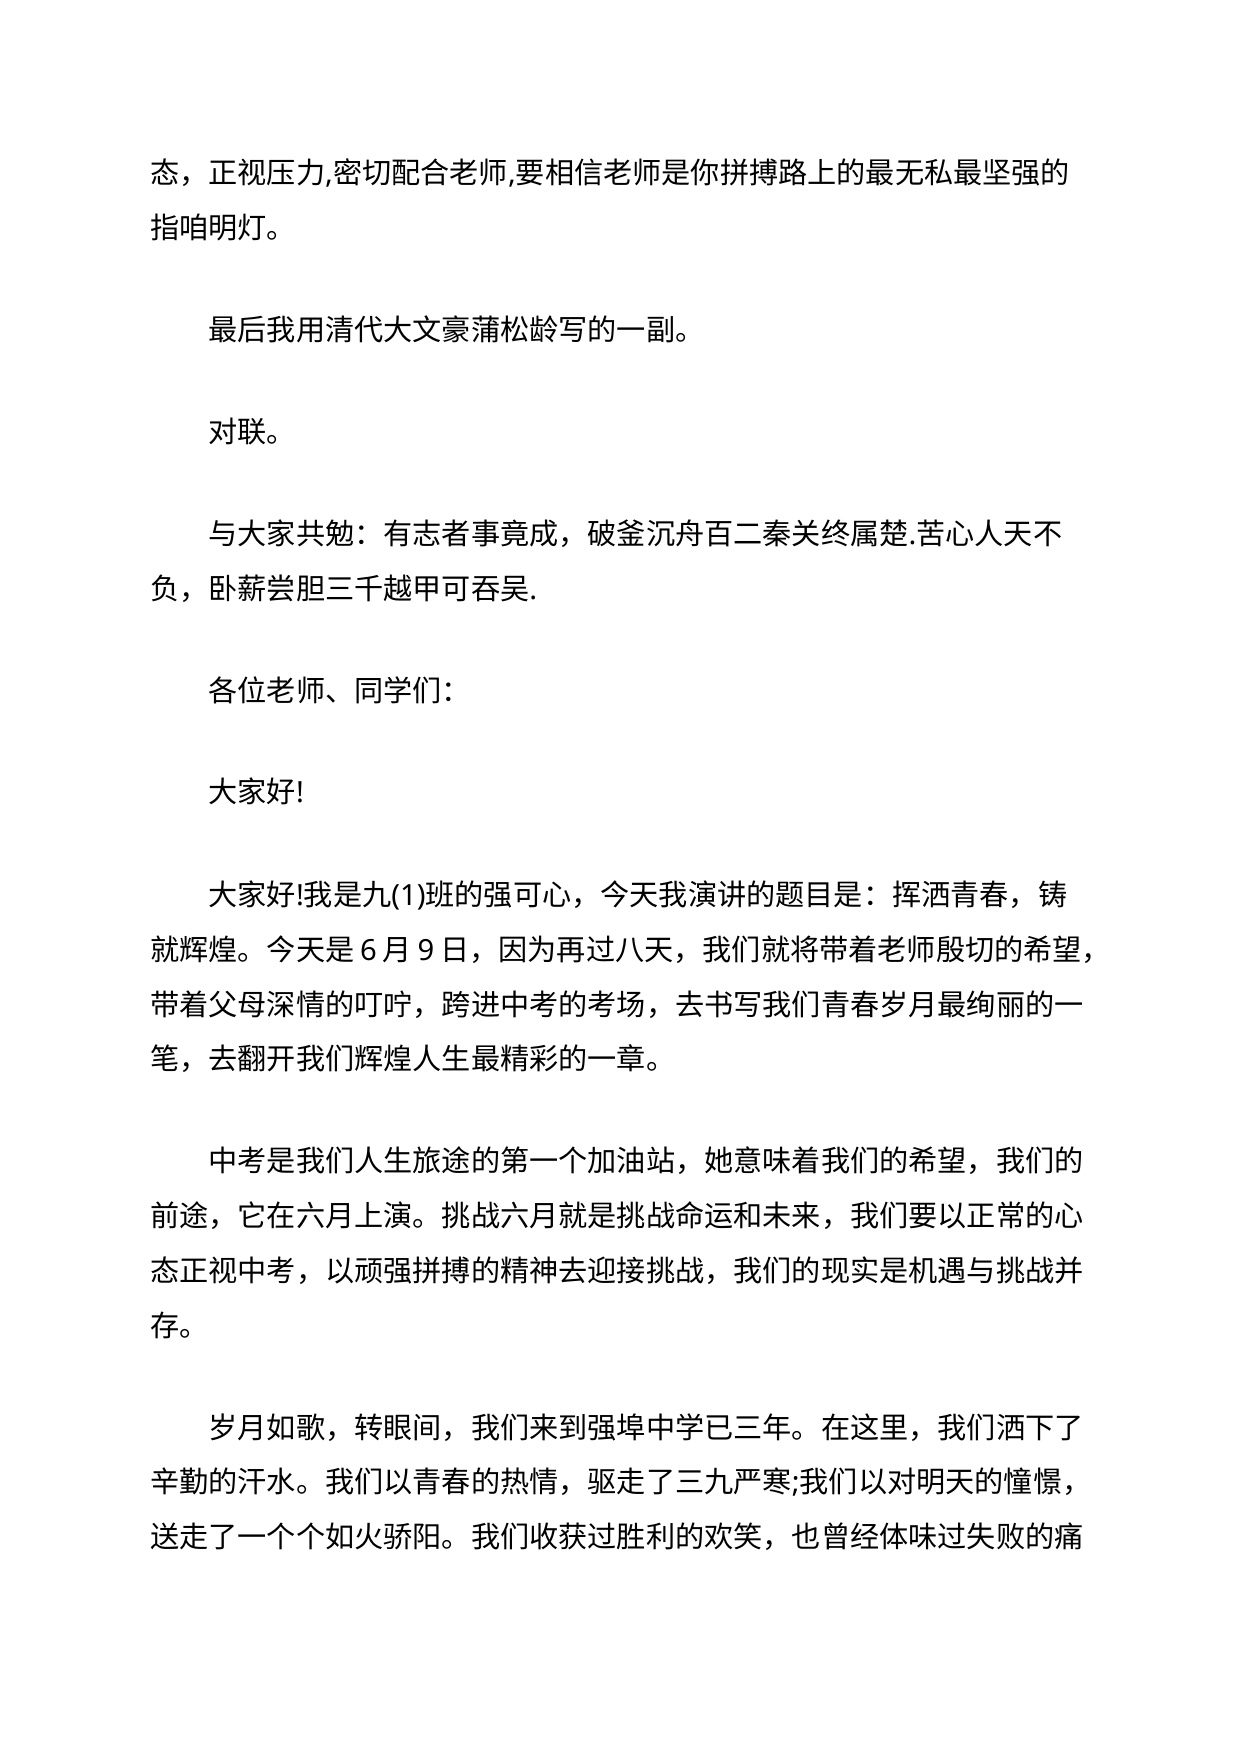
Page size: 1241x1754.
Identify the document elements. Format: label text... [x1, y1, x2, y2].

text 中考是我们人生旅途的第一个加油站，她意味着我们的希望，我们的前途，它在六月上演。挑战六月就是挑战命运和未来，我们要以正常的心态正视中考，以顽强拼搏的精神去迎接挑战，我们的现实是机遇与挑战并存。 [150, 1138, 1090, 1345]
text 大家好! [150, 769, 1090, 811]
text 各位老师、同学们： [150, 667, 1090, 709]
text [150, 1404, 1090, 1556]
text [150, 150, 1090, 247]
text 对联。 [150, 408, 1090, 451]
text 最后我用清代大文豪蒲松龄写的一副。 [150, 307, 1090, 349]
text 与大家共勉：有志者事竟成，破釜沉舟百二秦关终属楚.苦心人天不负，卧薪尝胆三千越甲可吞吴. [150, 510, 1090, 608]
text 大家好!我是九(1)班的强可心，今天我演讲的题目是：挥洒青春，铸就辉煌。今天是6月9日，因为再过八天，我们就将带着老师殷切的希望，带着父母深情的叮咛，跨进中考的考场，去书写我们青春岁月最绚丽的一笔，去翻开我们辉煌人生最精彩的一章。 [150, 871, 1090, 1078]
